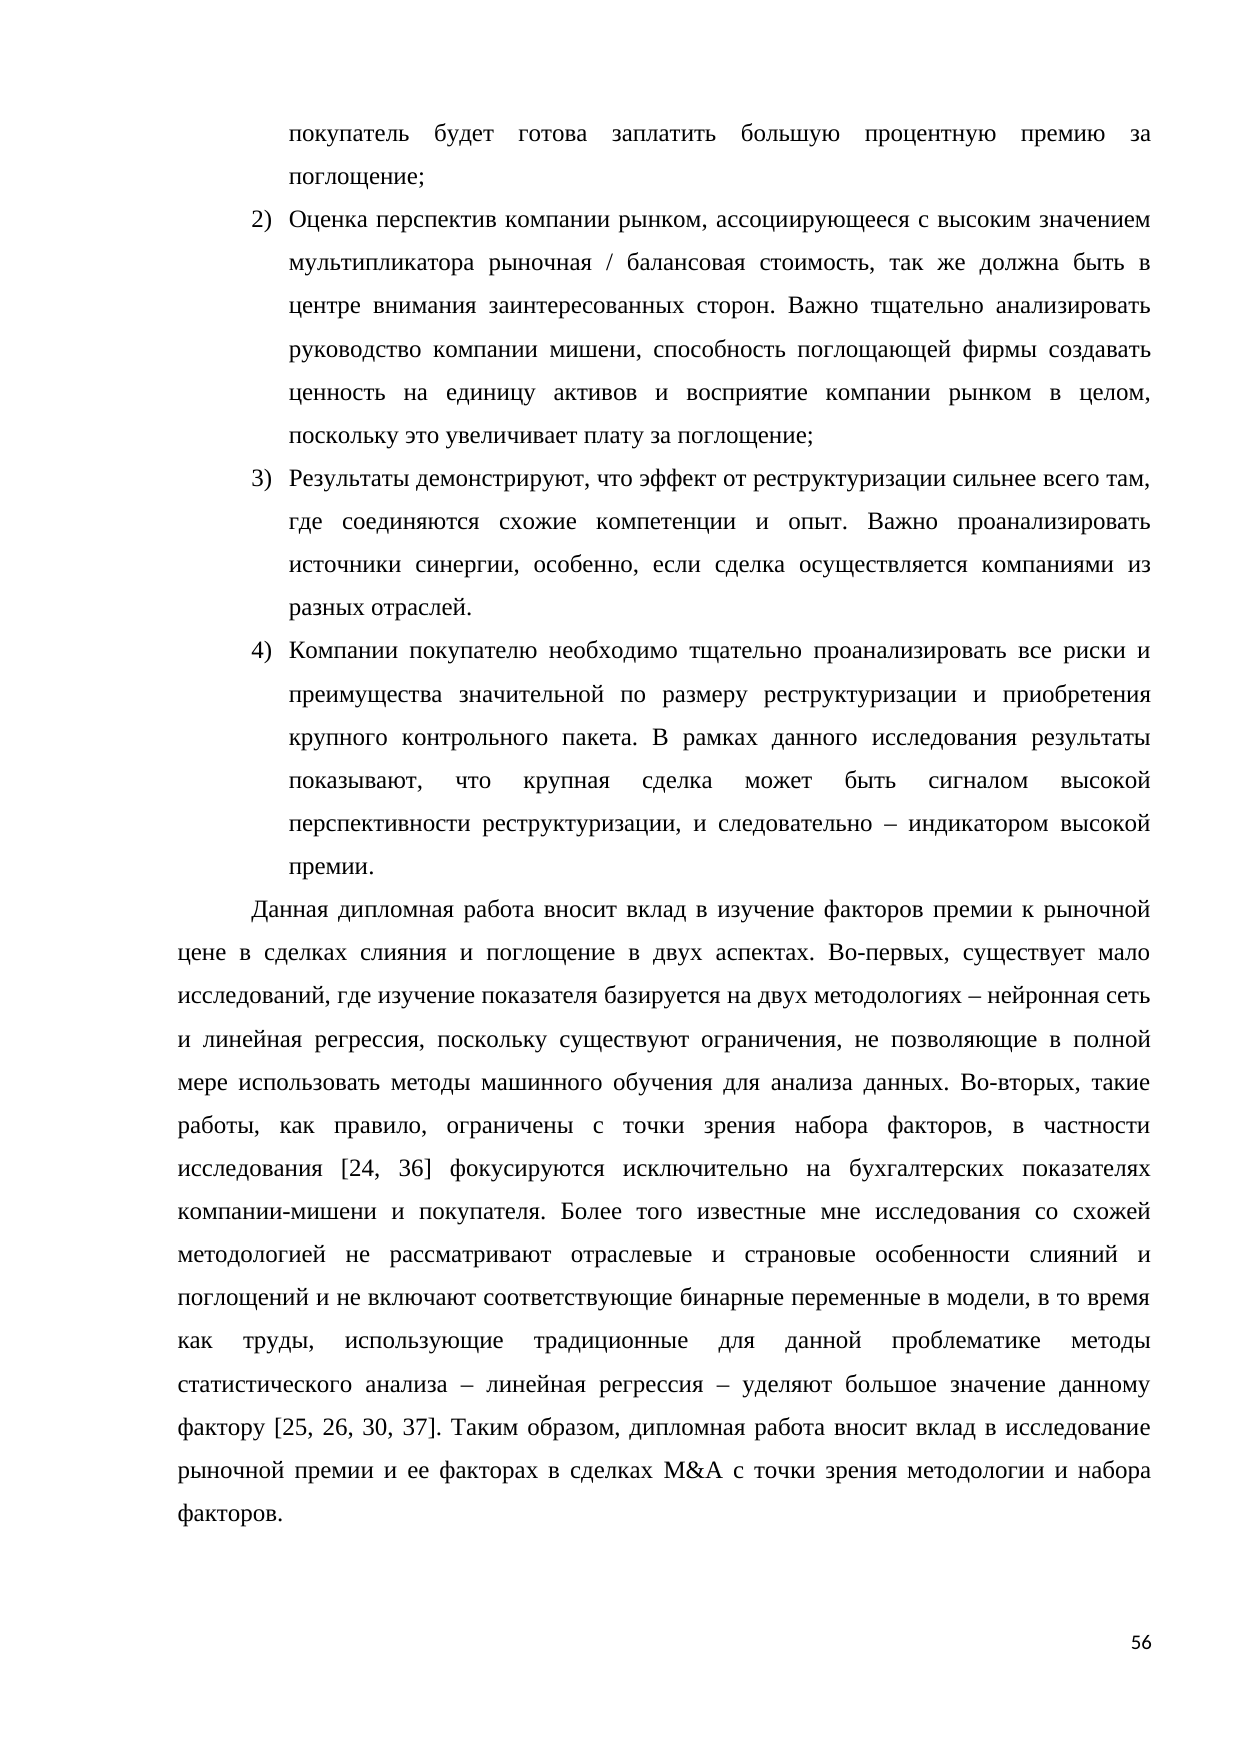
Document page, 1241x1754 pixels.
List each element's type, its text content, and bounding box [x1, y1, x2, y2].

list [251, 118, 1152, 190]
list Оценка перспектив компании рынком, ассоциирующееся с высоким значением мультипликатора рыночная / балансовая стоимость, так же должна быть в центре внимания заинтересованных сторон. Важно тщательно анализировать руководство компании мишени, способность поглощающей фирмы создавать ценность на единицу активов и восприятие компании рынком в целом, поскольку это увеличивает плату за поглощение; [251, 204, 1152, 449]
list Результаты демонстрируют, что эффект от реструктуризации сильнее всего там, где соединяются схожие компетенции и опыт. Важно проанализировать источники синергии, особенно, если сделка осуществляется компаниями из разных отраслей. [251, 463, 1152, 621]
list Компании покупателю необходимо тщательно проанализировать все риски и преимущества значительной по размеру реструктуризации и приобретения крупного контрольного пакета. В рамках данного исследования результаты показывают, что крупная сделка может быть сигналом высокой перспективности реструктуризации, и следовательно – индикатором высокой премии. [251, 636, 1152, 880]
text Данная дипломная работа вносит вклад в изучение факторов премии к рыночной цене в сделках слияния и поглощение в двух аспектах. Во-первых, существует мало исследований, где изучение показателя базируется на двух методологиях – нейронная сеть и линейная регрессия, поскольку существуют ограничения, не позволяющие в полной мере использовать методы машинного обучения для анализа данных. Во-вторых, такие работы, как правило, ограничены с точки зрения набора факторов, в частности исследования [24, 36] фокусируются исключительно на бухгалтерских показателях компании-мишени и покупателя. Более того известные мне исследования со схожей методологией не рассматривают отраслевые и страновые особенности слияний и поглощений и не включают соответствующие бинарные переменные в модели, в то время как труды, использующие традиционные для данной проблематике методы статистического анализа – линейная регрессия – уделяют большое значение данному фактору [25, 26, 30, 37]. Таким образом, дипломная работа вносит вклад в исследование рыночной премии и ее факторах в сделках M&A с точки зрения методологии и набора факторов. [177, 894, 1152, 1527]
